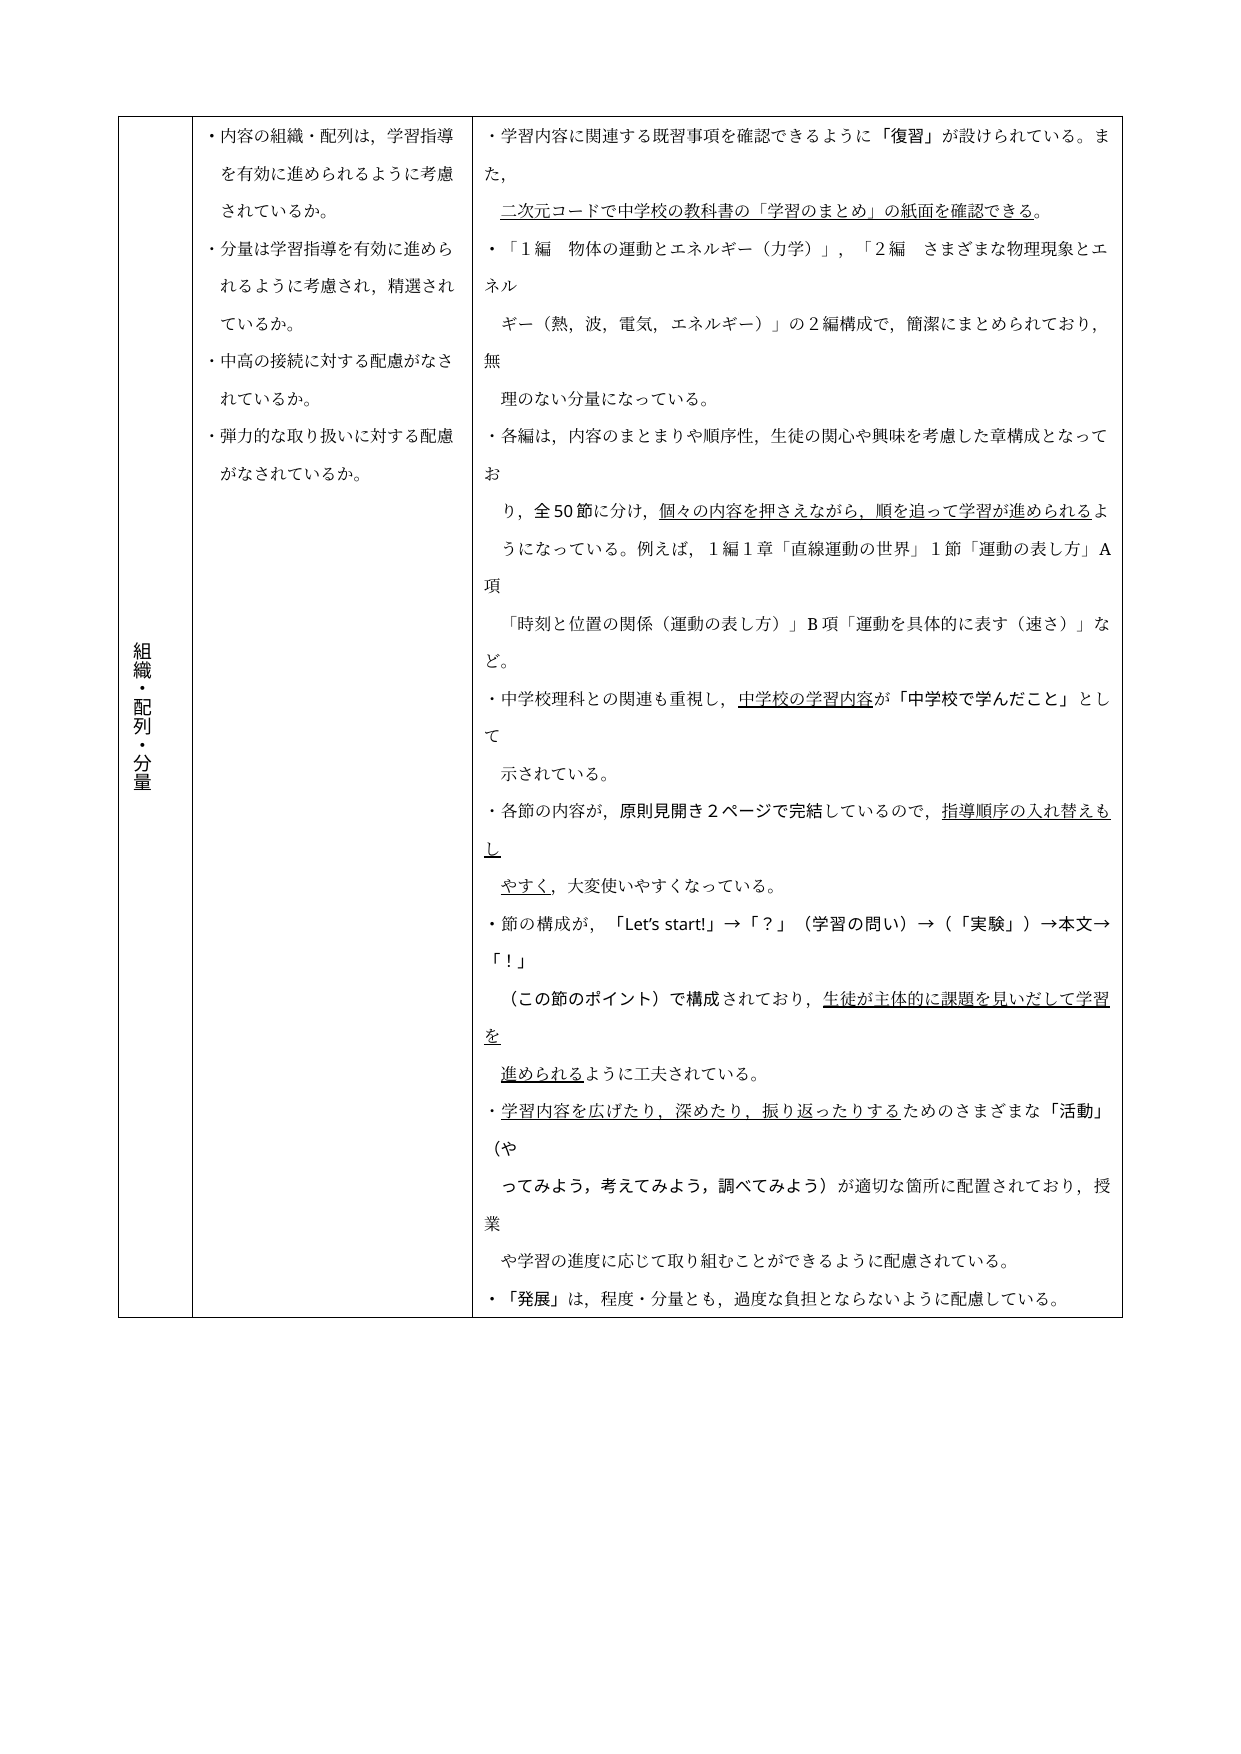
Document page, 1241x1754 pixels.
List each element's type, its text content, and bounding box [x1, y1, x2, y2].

table_cell ・内容の組織・配列は，学習指導 を有効に進められるように考慮 されているか。 ・分量は学習指導を有効に進めら れるように考慮され，精選され ているか。 ・中高の接続に対する配慮がなさ れているか。 ・弾力的な取り扱いに対する配慮 がなされているか。 [193, 117, 472, 1317]
table_cell 組織・配列・分量 [119, 117, 192, 1317]
table_cell ・学習内容に関連する既習事項を確認できるように「復習」が設けられている。また， 二次元コードで中学校の教科書の「学習のまとめ」の紙面を確認できる。 ・「１編 物体の運動とエネルギー（力学）」，「２編 さまざまな物理現象とエネル ギー（熱，波，電気，エネルギー）」の２編構成で，簡潔にまとめられており，無 理のない分量になっている。 ・各編は，内容のまとまりや順序性，生徒の関心や興味を考慮した章構成となってお り，全50節に分け，個々の内容を押さえながら，順を追って学習が進められるよ うになっている。例えば，１編１章「直線運動の世界」１節「運動の表し方」A項 「時刻と位置の関係（運動の表し方）」B項「運動を具体的に表す（速さ）」など。 ・中学校理科との関連も重視し，中学校の学習内容が「中学校で学んだこと」として 示されている。 ・各節の内容が，原則見開き２ページで完結しているので，指導順序の入れ替えもし やすく，大変使いやすくなっている。 ・節の構成が，「Let’s start!」→「？」（学習の問い）→（「実験」）→本文→「！」 （この節のポイント）で構成されており，生徒が主体的に課題を見いだして学習を 進められるように工夫されている。 ・学習内容を広げたり，深めたり，振り返ったりするためのさまざまな「活動」（や ってみよう，考えてみよう，調べてみよう）が適切な箇所に配置されており，授業 や学習の進度に応じて取り組むことができるように配慮されている。 ・「発展」は，程度・分量とも，過度な負担とならないように配慮している。 [473, 117, 1122, 1317]
